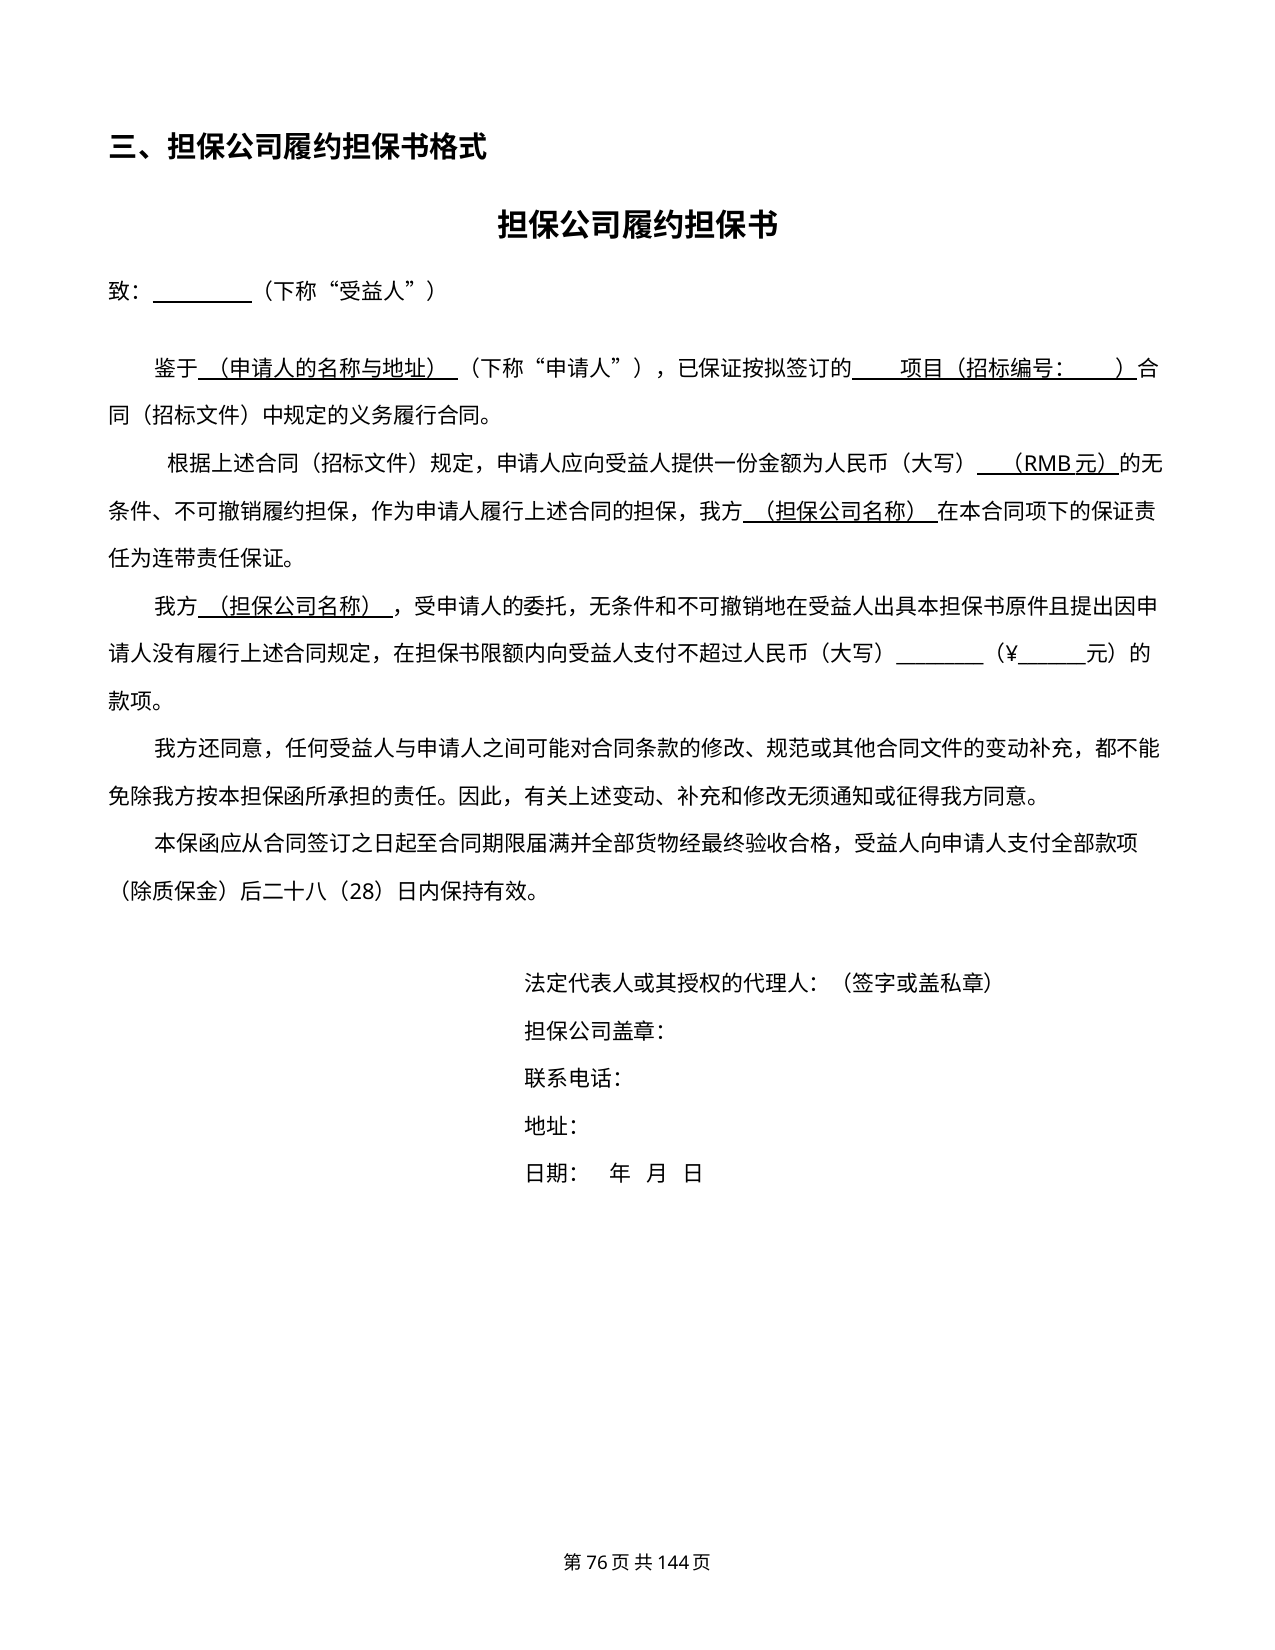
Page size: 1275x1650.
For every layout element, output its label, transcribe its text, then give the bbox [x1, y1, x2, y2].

text 担保公司履约担保书 [109, 200, 1166, 245]
text 鉴于 （申请人的名称与地址） （下称“申请人”），已保证按拟签订的 项目（招标编号： ）合同（招标文件）中规定的义务履行合同。 [109, 351, 1166, 430]
text 担保公司盖章： [109, 1014, 1166, 1045]
text 三、担保公司履约担保书格式 [109, 124, 1166, 166]
text 我方 （担保公司名称） ，受申请人的委托，无条件和不可撤销地在受益人出具本担保书原件且提出因申请人没有履行上述合同规定，在担保书限额内向受益人支付不超过人民币（大写）_________（¥_______元）的款项。 [109, 589, 1166, 716]
text 我方还同意，任何受益人与申请人之间可能对合同条款的修改、规范或其他合同文件的变动补充，都不能免除我方按本担保函所承担的责任。因此，有关上述变动、补充和修改无须通知或征得我方同意。 [109, 731, 1166, 811]
text 地址： [109, 1109, 1166, 1140]
text 根据上述合同（招标文件）规定，申请人应向受益人提供一份金额为人民币（大写） （RMB元）的无条件、不可撤销履约担保，作为申请人履行上述合同的担保，我方 （担保公司名称） 在本合同项下的保证责任为连带责任保证。 [109, 446, 1166, 573]
text 本保函应从合同签订之日起至合同期限届满并全部货物经最终验收合格，受益人向申请人支付全部款项（除质保金）后二十八（28）日内保持有效。 [109, 826, 1166, 906]
text 致： （下称“受益人”） [109, 274, 1166, 306]
text 联系电话： [109, 1061, 1166, 1093]
text 日期： 年 月 日 [109, 1156, 1166, 1188]
text 法定代表人或其授权的代理人：（签字或盖私章） [109, 966, 1166, 998]
